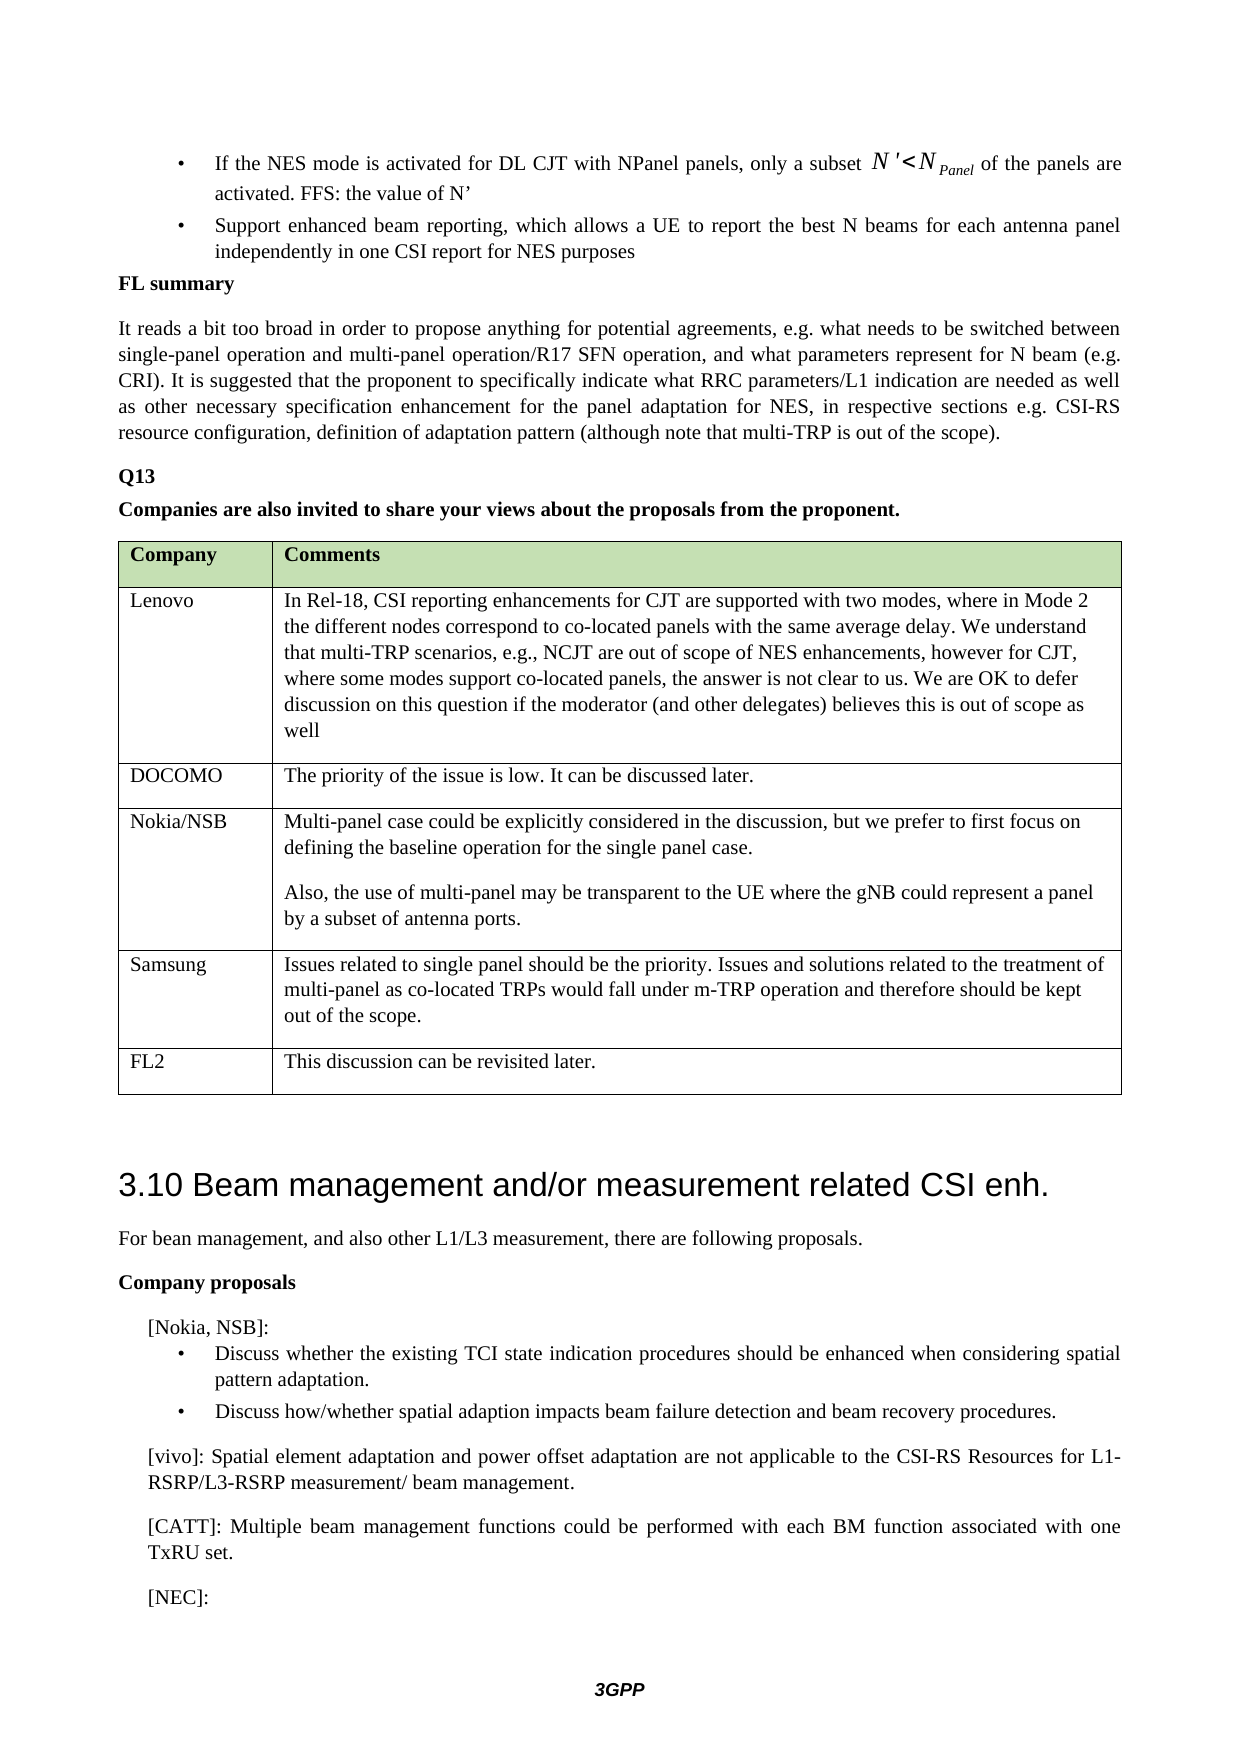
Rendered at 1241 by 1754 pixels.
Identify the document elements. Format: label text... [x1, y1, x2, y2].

text For bean management, and also other L1/L3 measurement, there are following proposals. [118, 1226, 1122, 1250]
text It reads a bit too broad in order to propose anything for potential agreements, e.g. what needs to be switched between single-panel operation and multi-panel operation/R17 SFN operation, and what parameters represent for N beam (e.g. CRI). It is suggested that the proponent to specifically indicate what RRC parameters/L1 indication are needed as well as other necessary specification enhancement for the panel adaptation for NES, in respective sections e.g. CSI-RS resource configuration, definition of adaptation pattern (although note that multi-TRP is out of the scope). [118, 316, 1122, 444]
list Support enhanced beam reporting, which allows a UE to report the best N beams for each antenna panel independently in one CSI report for NES purposes [177, 213, 1122, 263]
table_cell Samsung [119, 951, 272, 1048]
table_header Company [119, 542, 272, 587]
table_header Comments [273, 542, 1121, 587]
list Discuss how/whether spatial adaption impacts beam failure detection and beam recovery procedures. [177, 1399, 1122, 1423]
list If the NES mode is activated for DL CJT with NPanel panels, only a subset of the panels are activated. FFS: the value of N’ [177, 148, 1122, 205]
text [Nokia, NSB]: [148, 1315, 1122, 1339]
text Companies are also invited to share your views about the proposals from the proponent. [118, 497, 1122, 521]
text [NEC]: [148, 1585, 1122, 1609]
text Q13 [118, 464, 1122, 488]
text FL summary [118, 271, 1122, 295]
text [CATT]: Multiple beam management functions could be performed with each BM function associated with one TxRU set. [148, 1514, 1122, 1564]
text 3.10 Beam management and/or measurement related CSI enh. [118, 1165, 1122, 1204]
table_cell Multi-panel case could be explicitly considered in the discussion, but we prefer to first focus on defining the baseline operation for the single panel case. Also, the use of multi-panel may be transparent to the UE where the gNB could represent a panel by a subset of antenna ports. [273, 809, 1121, 950]
table_cell In Rel-18, CSI reporting enhancements for CJT are supported with two modes, where in Mode 2 the different nodes correspond to co-located panels with the same average delay. We understand that multi-TRP scenarios, e.g., NCJT are out of scope of NES enhancements, however for CJT, where some modes support co-located panels, the answer is not clear to us. We are OK to defer discussion on this question if the moderator (and other delegates) believes this is out of scope as well [273, 588, 1121, 762]
table_cell This discussion can be revisited later. [273, 1049, 1121, 1094]
list Discuss whether the existing TCI state indication procedures should be enhanced when considering spatial pattern adaptation. [177, 1341, 1122, 1391]
table_cell Lenovo [119, 588, 272, 762]
table_cell FL2 [119, 1049, 272, 1094]
text Company proposals [118, 1270, 1122, 1294]
table_cell The priority of the issue is low. It can be discussed later. [273, 764, 1121, 808]
text [vivo]: Spatial element adaptation and power offset adaptation are not applicable to the CSI-RS Resources for L1-RSRP/L3-RSRP measurement/ beam management. [148, 1444, 1122, 1494]
table_cell Issues related to single panel should be the priority. Issues and solutions related to the treatment of multi-panel as co-located TRPs would fall under m-TRP operation and therefore should be kept out of the scope. [273, 951, 1121, 1048]
table_cell DOCOMO [119, 764, 272, 808]
table_cell Nokia/NSB [119, 809, 272, 950]
